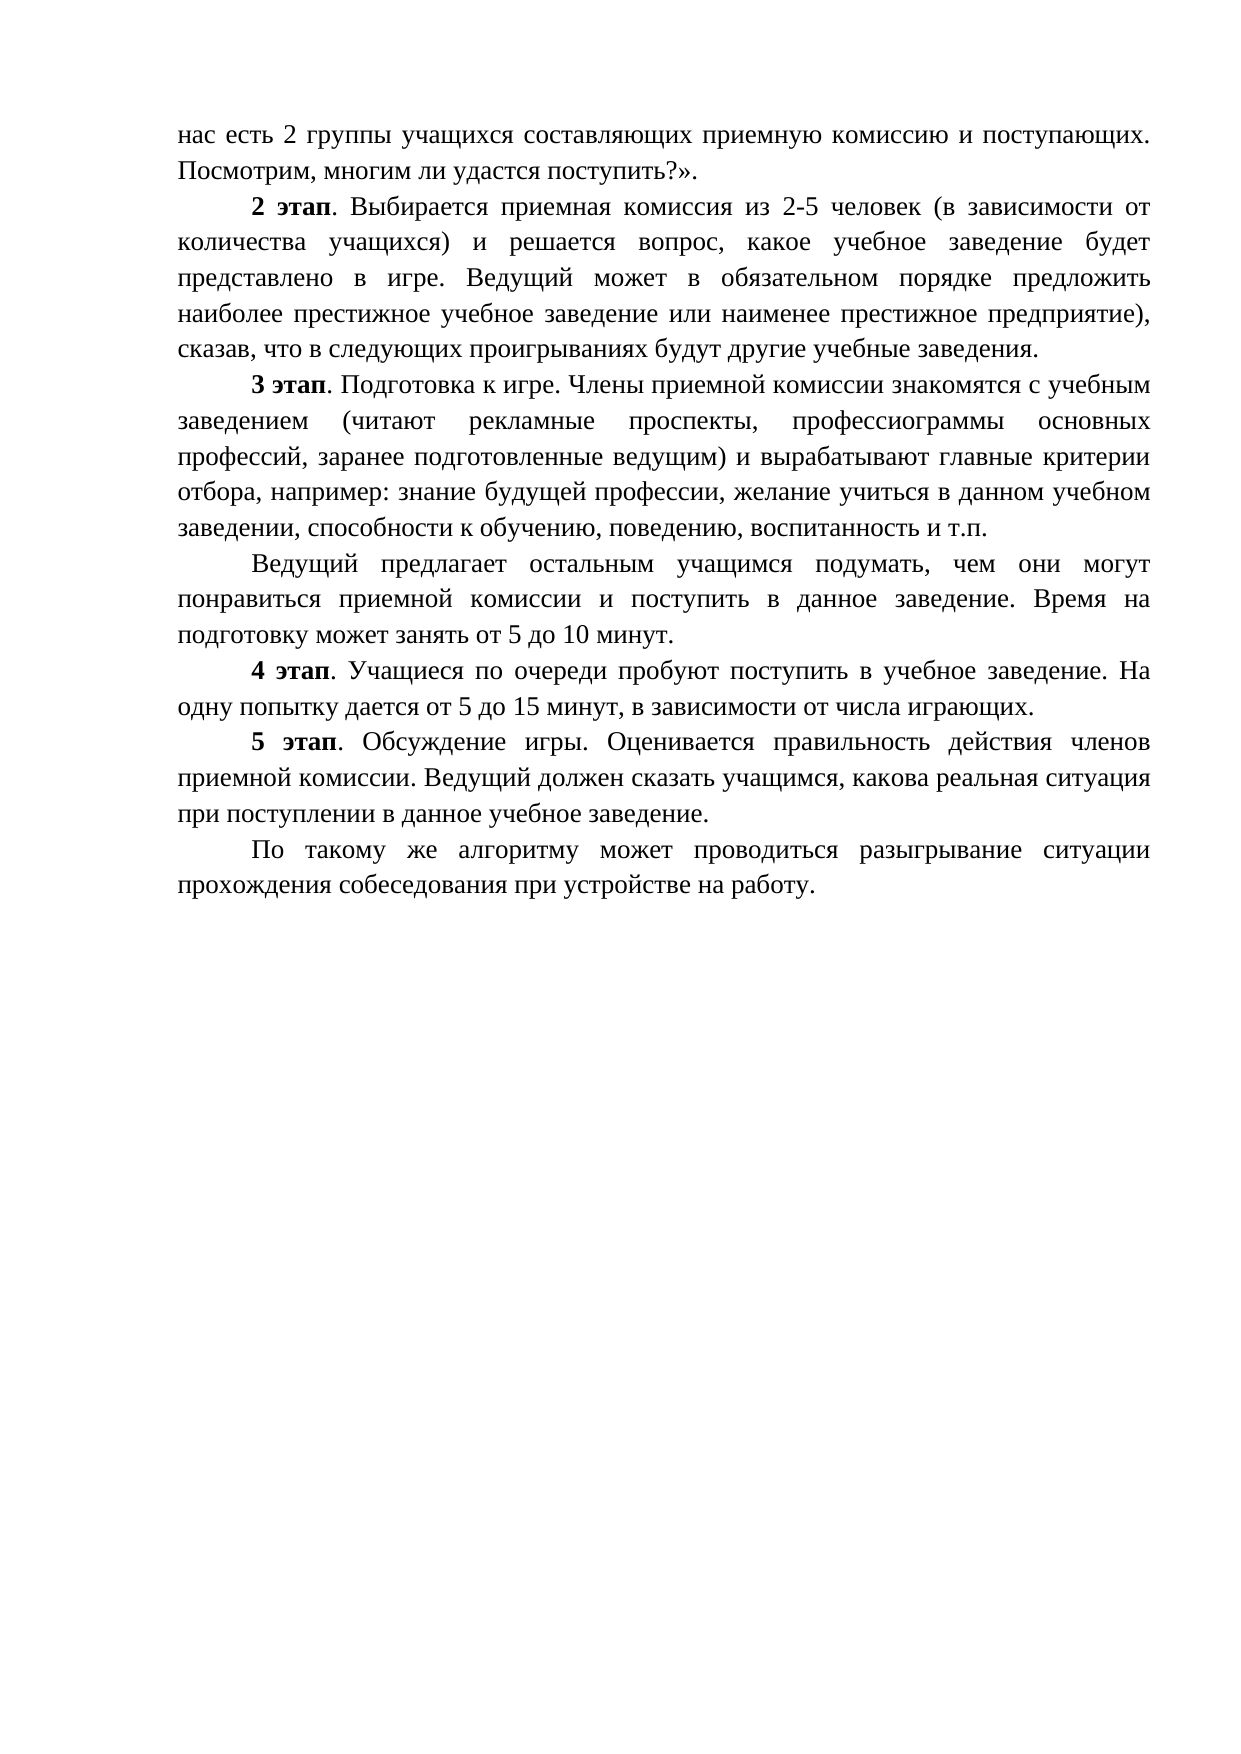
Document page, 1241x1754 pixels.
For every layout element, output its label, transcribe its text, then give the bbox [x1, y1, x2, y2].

text По такому же алгоритму может проводиться разыгрывание ситуации прохождения собеседования при устройстве на работу. [177, 833, 1152, 899]
text 5 этап. Обсуждение игры. Оценивается правильность действия членов приемной комиссии. Ведущий должен сказать учащимся, какова реальная ситуация при поступлении в данное учебное заведение. [177, 726, 1152, 828]
text 3 этап. Подготовка к игре. Члены приемной комиссии знакомятся с учебным заведением (читают рекламные проспекты, профессиограммы основных профессий, заранее подготовленные ведущим) и вырабатывают главные критерии отбора, например: знание будущей профессии, желание учиться в данном учебном заведении, способности к обучению, поведению, воспитанность и т.п. [177, 368, 1152, 542]
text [177, 118, 1152, 185]
text 4 этап. Учащиеся по очереди пробуют поступить в учебное заведение. На одну попытку дается от 5 до 15 минут, в зависимости от числа играющих. [177, 654, 1152, 721]
text Ведущий предлагает остальным учащимся подумать, чем они могут понравиться приемной комиссии и поступить в данное заведение. Время на подготовку может занять от 5 до 10 минут. [177, 547, 1152, 649]
text 2 этап. Выбирается приемная комиссия из 2-5 человек (в зависимости от количества учащихся) и решается вопрос, какое учебное заведение будет представлено в игре. Ведущий может в обязательном порядке предложить наиболее престижное учебное заведение или наименее престижное предприятие), сказав, что в следующих проигрываниях будут другие учебные заведения. [177, 189, 1152, 364]
